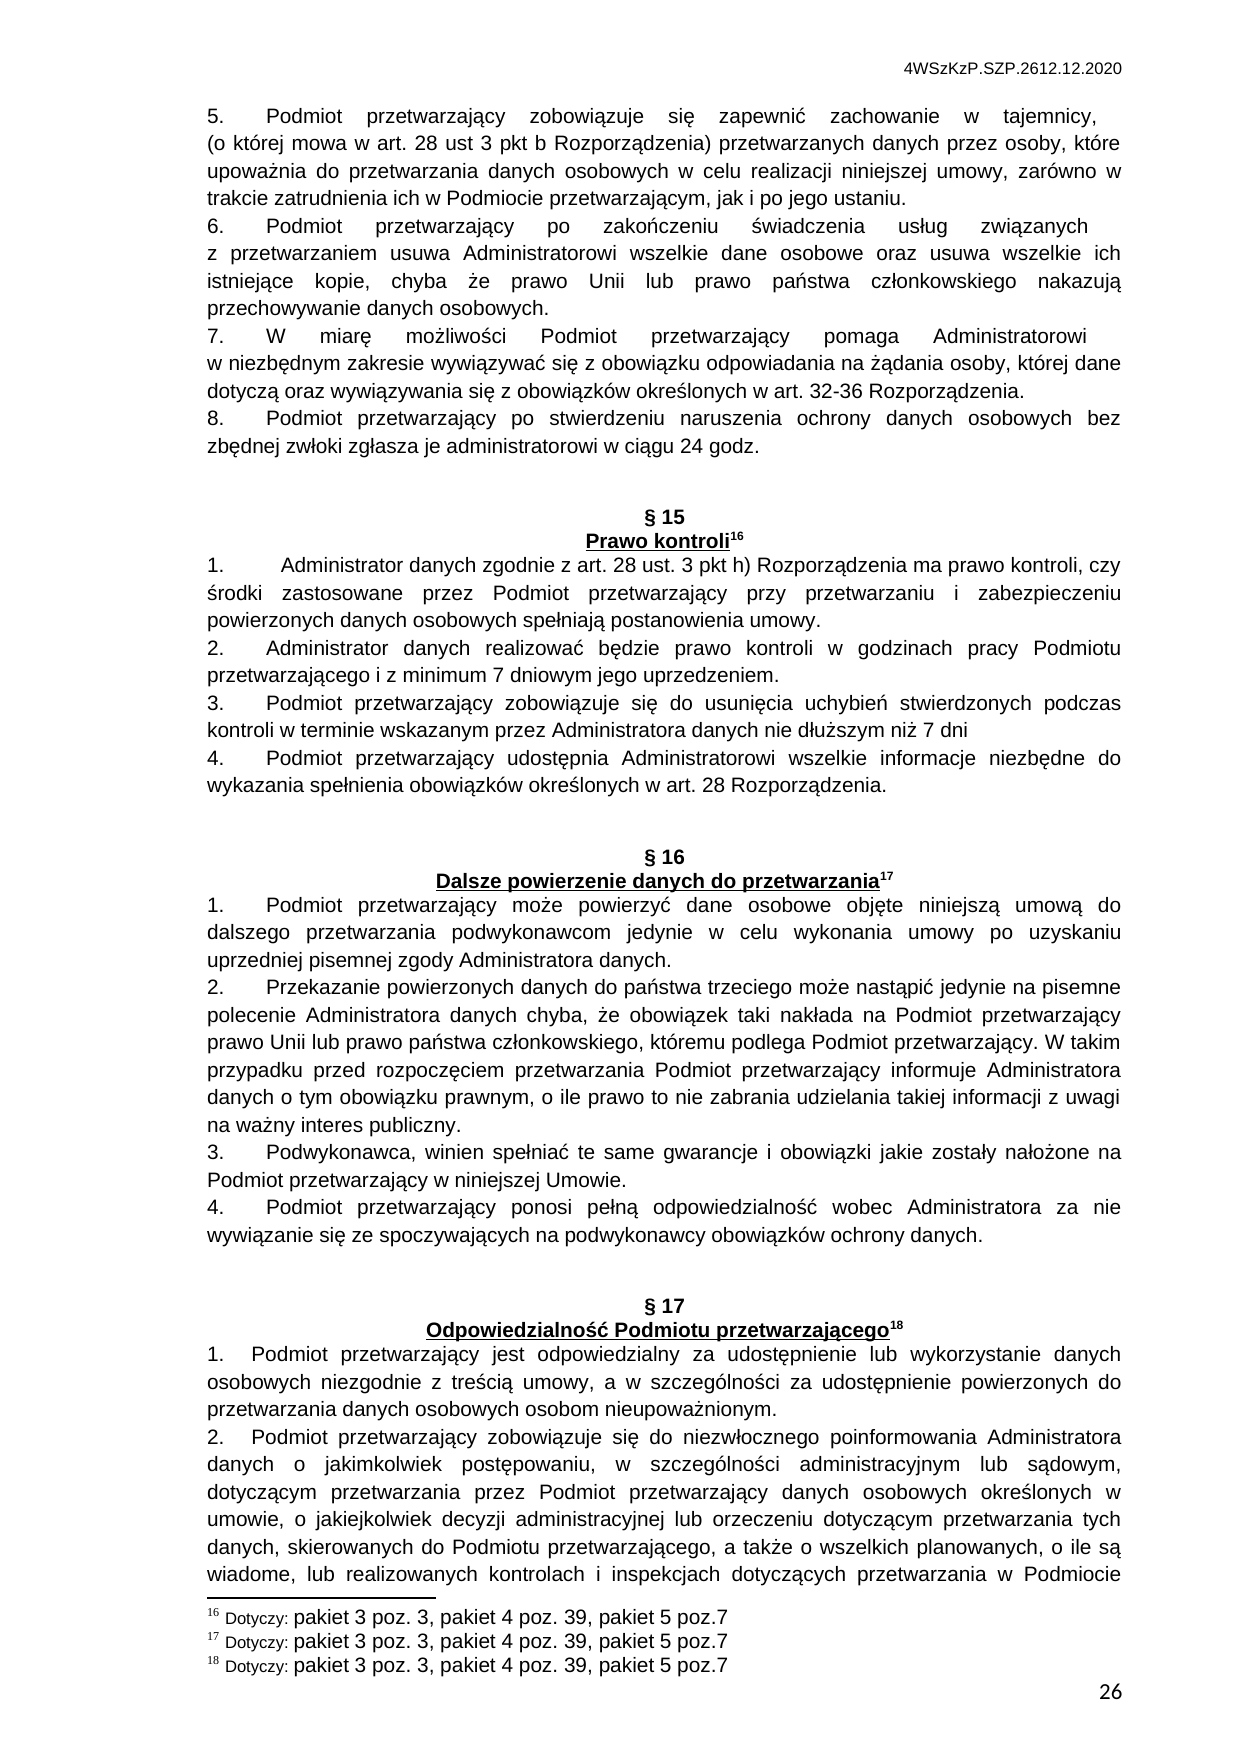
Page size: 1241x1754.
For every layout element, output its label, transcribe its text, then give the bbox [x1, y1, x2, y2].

text § 17 [207, 1294, 1122, 1318]
list Podmiot przetwarzający ponosi pełną odpowiedzialność wobec Administratora za nie wywiązanie się ze spoczywających na podwykonawcy obowiązków ochrony danych. [207, 1195, 1122, 1247]
list Podmiot przetwarzający udostępnia Administratorowi wszelkie informacje niezbędne do wykazania spełnienia obowiązków określonych w art. 28 Rozporządzenia. [207, 746, 1122, 797]
list Podmiot przetwarzający może powierzyć dane osobowe objęte niniejszą umową do dalszego przetwarzania podwykonawcom jedynie w celu wykonania umowy po uzyskaniu uprzedniej pisemnej zgody Administratora danych. [207, 893, 1122, 972]
list Podmiot przetwarzający zobowiązuje się zapewnić zachowanie w tajemnicy, (o której mowa w art. 28 ust 3 pkt b Rozporządzenia) przetwarzanych danych przez osoby, które upoważnia do przetwarzania danych osobowych w celu realizacji niniejszej umowy, zarówno w trakcie zatrudnienia ich w Podmiocie przetwarzającym, jak i po jego ustaniu. [207, 103, 1122, 210]
text § 15 [207, 505, 1122, 529]
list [207, 1425, 1122, 1586]
list Administrator danych realizować będzie prawo kontroli w godzinach pracy Podmiotu przetwarzającego i z minimum 7 dniowym jego uprzedzeniem. [207, 636, 1122, 687]
list Podmiot przetwarzający jest odpowiedzialny za udostępnienie lub wykorzystanie danych osobowych niezgodnie z treścią umowy, a w szczególności za udostępnienie powierzonych do przetwarzania danych osobowych osobom nieupoważnionym. [207, 1342, 1122, 1421]
list Podmiot przetwarzający zobowiązuje się do usunięcia uchybień stwierdzonych podczas kontroli w terminie wskazanym przez Administratora danych nie dłuższym niż 7 dni [207, 691, 1122, 742]
text § 16 [207, 845, 1122, 869]
text Odpowiedzialność Podmiotu przetwarzającego [207, 1318, 1122, 1342]
text Dalsze powierzenie danych do przetwarzania [207, 869, 1122, 893]
list Podwykonawca, winien spełniać te same gwarancje i obowiązki jakie zostały nałożone na Podmiot przetwarzający w niniejszej Umowie. [207, 1140, 1122, 1192]
list Administrator danych zgodnie z art. 28 ust. 3 pkt h) Rozporządzenia ma prawo kontroli, czy środki zastosowane przez Podmiot przetwarzający przy przetwarzaniu i zabezpieczeniu powierzonych danych osobowych spełniają postanowienia umowy. [207, 553, 1122, 632]
text Prawo kontroli [207, 529, 1122, 553]
list Podmiot przetwarzający po stwierdzeniu naruszenia ochrony danych osobowych bez zbędnej zwłoki zgłasza je administratorowi w ciągu 24 godz. [207, 406, 1122, 457]
list Przekazanie powierzonych danych do państwa trzeciego może nastąpić jedynie na pisemne polecenie Administratora danych chyba, że obowiązek taki nakłada na Podmiot przetwarzający prawo Unii lub prawo państwa członkowskiego, któremu podlega Podmiot przetwarzający. W takim przypadku przed rozpoczęciem przetwarzania Podmiot przetwarzający informuje Administratora danych o tym obowiązku prawnym, o ile prawo to nie zabrania udzielania takiej informacji z uwagi na ważny interes publiczny. [207, 975, 1122, 1137]
list Podmiot przetwarzający po zakończeniu świadczenia usług związanych z przetwarzaniem usuwa Administratorowi wszelkie dane osobowe oraz usuwa wszelkie ich istniejące kopie, chyba że prawo Unii lub prawo państwa członkowskiego nakazują przechowywanie danych osobowych. [207, 213, 1122, 320]
list W miarę możliwości Podmiot przetwarzający pomaga Administratorowi w niezbędnym zakresie wywiązywać się z obowiązku odpowiadania na żądania osoby, której dane dotyczą oraz wywiązywania się z obowiązków określonych w art. 32-36 Rozporządzenia. [207, 323, 1122, 402]
